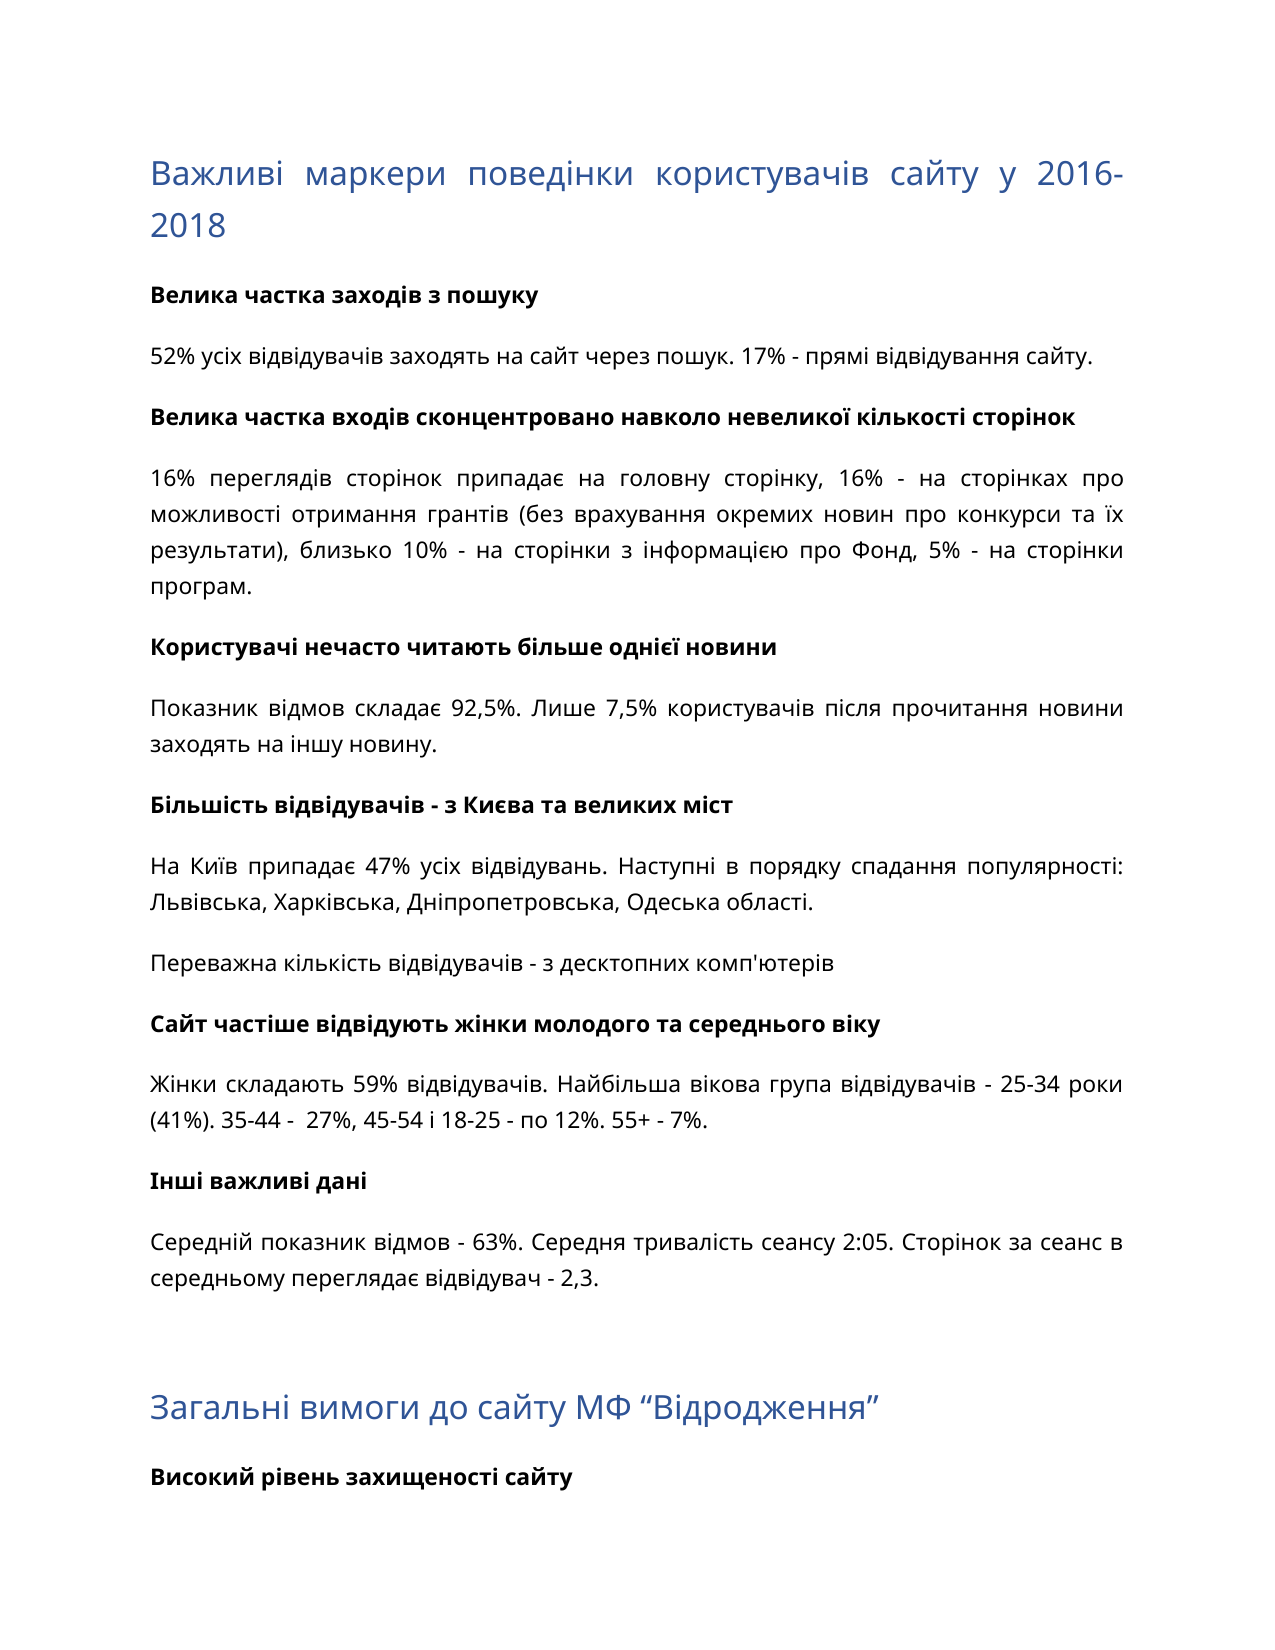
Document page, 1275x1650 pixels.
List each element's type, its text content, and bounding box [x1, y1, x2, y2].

text Більшість відвідувачів - з Києва та великих міст [150, 789, 1125, 820]
text Користувачі нечасто читають більше однієї новини [150, 631, 1125, 662]
text Високий рівень захищеності сайту [150, 1461, 1125, 1492]
text 16% переглядів сторінок припадає на головну сторінку, 16% - на сторінках про можливості отримання грантів (без врахування окремих новин про конкурси та їх результати), близько 10% - на сторінки з інформацією про Фонд, 5% - на сторінки програм. [150, 462, 1125, 601]
text Велика частка заходів з пошуку [150, 279, 1125, 311]
subtitle Загальні вимоги до сайту МФ “Відродження” [150, 1384, 1125, 1429]
text Жінки складають 59% відвідувачів. Найбільша вікова група відвідувачів - 25-34 роки (41%). 35-44 - 27%, 45-54 і 18-25 - по 12%. 55+ - 7%. [150, 1068, 1125, 1136]
subtitle Важливі маркери поведінки користувачів сайту у 2016-2018 [150, 150, 1125, 248]
text На Київ припадає 47% усіх відвідувань. Наступні в порядку спадання популярності: Львівська, Харківська, Дніпропетровська, Одеська області. [150, 850, 1125, 917]
text Показник відмов складає 92,5%. Лише 7,5% користувачів після прочитання новини заходять на іншу новину. [150, 692, 1125, 759]
text Переважна кількість відвідувачів - з десктопних комп'ютерів [150, 947, 1125, 978]
text Середній показник відмов - 63%. Середня тривалість сеансу 2:05. Сторінок за сеанс в середньому переглядає відвідувач - 2,3. [150, 1226, 1125, 1293]
text Сайт частіше відвідують жінки молодого та середнього віку [150, 1007, 1125, 1039]
text 52% усіх відвідувачів заходять на сайт через пошук. 17% - прямі відвідування сайту. [150, 340, 1125, 372]
text Велика частка входів сконцентровано навколо невеликої кількості сторінок [150, 401, 1125, 432]
text Інші важливі дані [150, 1165, 1125, 1197]
